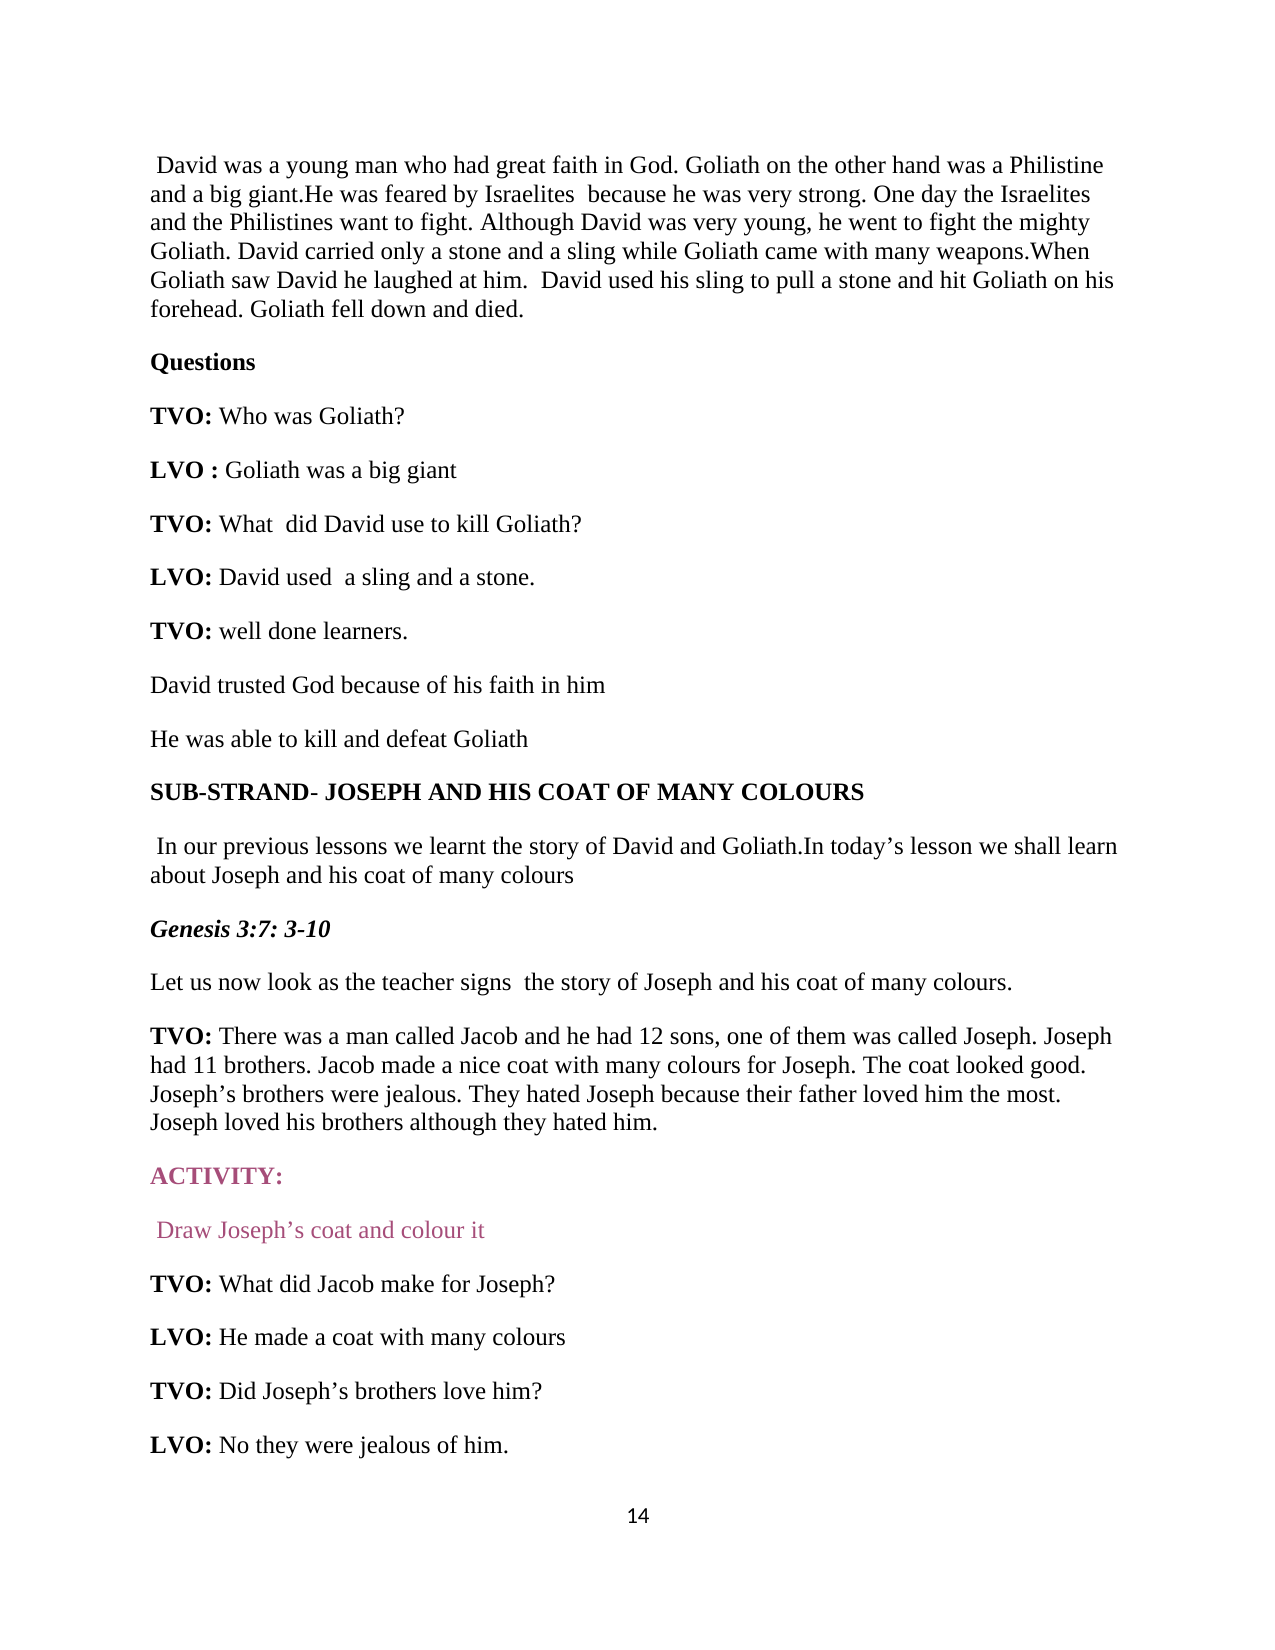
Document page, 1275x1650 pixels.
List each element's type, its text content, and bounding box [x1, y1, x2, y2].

text TVO: There was a man called Jacob and he had 12 sons, one of them was called Joseph. Joseph had 11 brothers. Jacob made a nice coat with many colours for Joseph. The coat looked good. Joseph’s brothers were jealous. They hated Joseph because their father loved him the most. Joseph loved his brothers although they hated him. [150, 1021, 1125, 1136]
text ACTIVITY: [150, 1161, 1125, 1190]
text SUB-STRAND- JOSEPH AND HIS COAT OF MANY COLOURS [150, 777, 1125, 806]
text Let us now look as the teacher signs the story of Joseph and his coat of many colours. [150, 967, 1125, 996]
text TVO: Did Joseph’s brothers love him? [150, 1376, 1125, 1405]
text David trusted God because of his faith in him [150, 670, 1125, 699]
text Genesis 3:7: 3-10 [150, 914, 1125, 942]
text David was a young man who had great faith in God. Goliath on the other hand was a Philistine and a big giant.He was feared by Israelites because he was very strong. One day the Israelites and the Philistines want to fight. Although David was very young, he went to fight the mighty Goliath. David carried only a stone and a sling while Goliath came with many weapons.When Goliath saw David he laughed at him. David used his sling to pull a stone and hit Goliath on his forehead. Goliath fell down and died. [150, 150, 1125, 322]
text TVO: What did David use to kill Goliath? [150, 509, 1125, 537]
text LVO: No they were jealous of him. [150, 1430, 1125, 1459]
text In our previous lessons we learnt the story of David and Goliath.In today’s lesson we shall learn about Joseph and his coat of many colours [150, 831, 1125, 889]
text He was able to kill and defeat Goliath [150, 724, 1125, 752]
text TVO: What did Jacob make for Joseph? [150, 1269, 1125, 1297]
text LVO : Goliath was a big giant [150, 455, 1125, 484]
text Questions [150, 347, 1125, 376]
text LVO: He made a coat with many colours [150, 1322, 1125, 1351]
text Draw Joseph’s coat and colour it [150, 1215, 1125, 1244]
text LVO: David used a sling and a stone. [150, 562, 1125, 591]
text TVO: well done learners. [150, 616, 1125, 645]
text TVO: Who was Goliath? [150, 401, 1125, 430]
